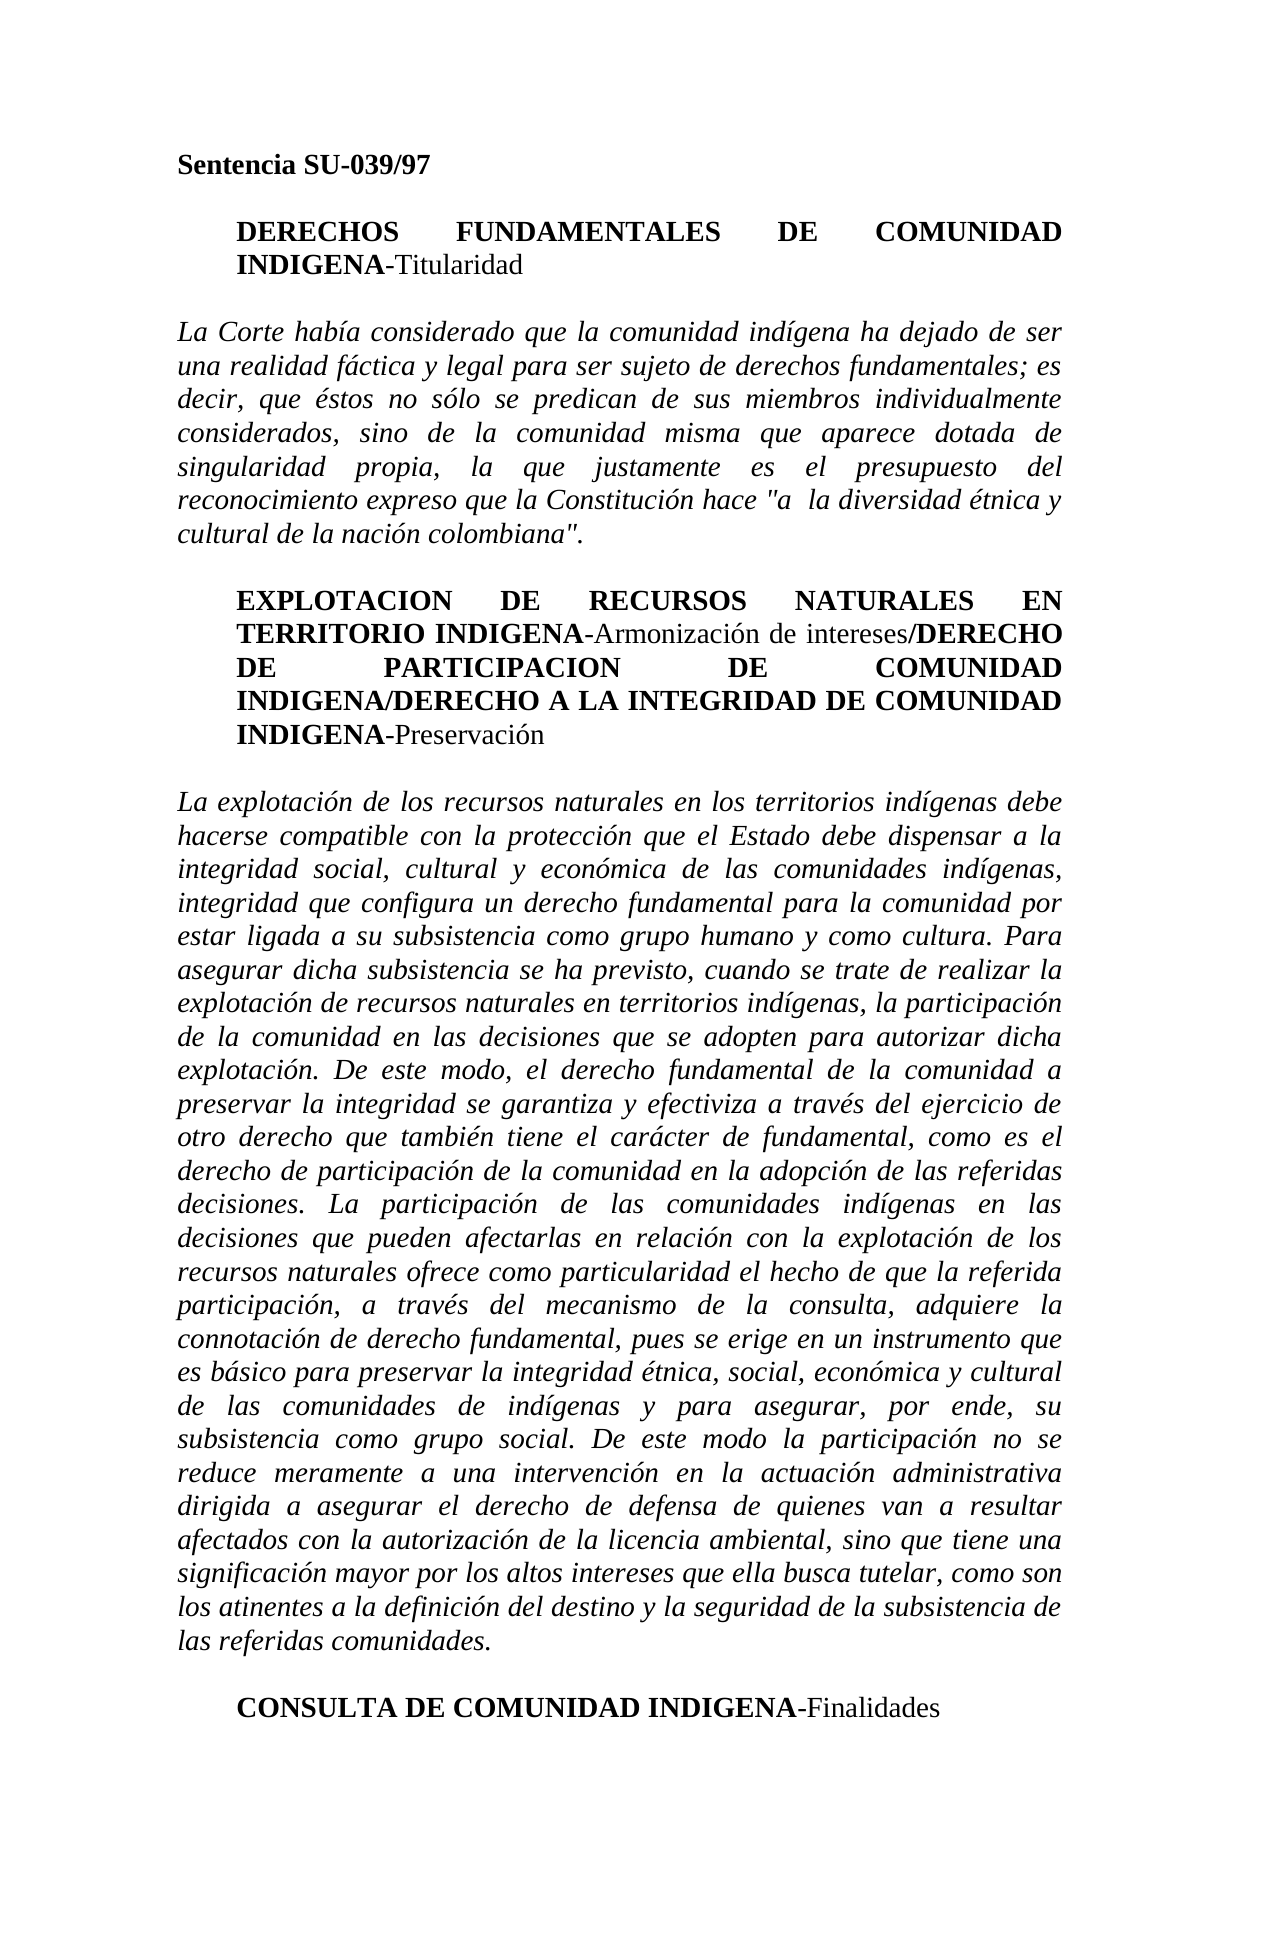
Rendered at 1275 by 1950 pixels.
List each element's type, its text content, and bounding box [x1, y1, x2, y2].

text La Corte había considerado que la comunidad indígena ha dejado de ser una realidad fáctica y legal para ser sujeto de derechos fundamentales; es decir, que éstos no sólo se predican de sus miembros individualmente considerados, sino de la comunidad misma que aparece dotada de singularidad propia, la que justamente es el presupuesto del reconocimiento expreso que la Constitución hace "a la diversidad étnica y cultural de la nación colombiana". [177, 315, 1063, 549]
text CONSULTA DE COMUNIDAD INDIGENA-Finalidades [236, 1690, 1063, 1723]
text La explotación de los recursos naturales en los territorios indígenas debe hacerse compatible con la protección que el Estado debe dispensar a la integridad social, cultural y económica de las comunidades indígenas, integridad que configura un derecho fundamental para la comunidad por estar ligada a su subsistencia como grupo humano y como cultura. Para asegurar dicha subsistencia se ha previsto, cuando se trate de realizar la explotación de recursos naturales en territorios indígenas, la participación de la comunidad en las decisiones que se adopten para autorizar dicha explotación. De este modo, el derecho fundamental de la comunidad a preservar la integridad se garantiza y efectiviza a través del ejercicio de otro derecho que también tiene el carácter de fundamental, como es el derecho de participación de la comunidad en la adopción de las referidas decisiones. La participación de las comunidades indígenas en las decisiones que pueden afectarlas en relación con la explotación de los recursos naturales ofrece como particularidad el hecho de que la referida participación, a través del mecanismo de la consulta, adquiere la connotación de derecho fundamental, pues se erige en un instrumento que es básico para preservar la integridad étnica, social, económica y cultural de las comunidades de indígenas y para asegurar, por ende, su subsistencia como grupo social. De este modo la participación no se reduce meramente a una intervención en la actuación administrativa dirigida a asegurar el derecho de defensa de quienes van a resultar afectados con la autorización de la licencia ambiental, sino que tiene una significación mayor por los altos intereses que ella busca tutelar, como son los atinentes a la definición del destino y la seguridad de la subsistencia de las referidas comunidades. [177, 784, 1063, 1656]
text DERECHOS FUNDAMENTALES DE COMUNIDAD INDIGENA-Titularidad [236, 214, 1063, 281]
text EXPLOTACION DE RECURSOS NATURALES EN TERRITORIO INDIGENA-Armonización de intereses/DERECHO DE PARTICIPACION DE COMUNIDAD INDIGENA/DERECHO A LA INTEGRIDAD DE COMUNIDAD INDIGENA-Preservación [236, 583, 1063, 751]
text Sentencia SU-039/97 [177, 147, 1063, 181]
